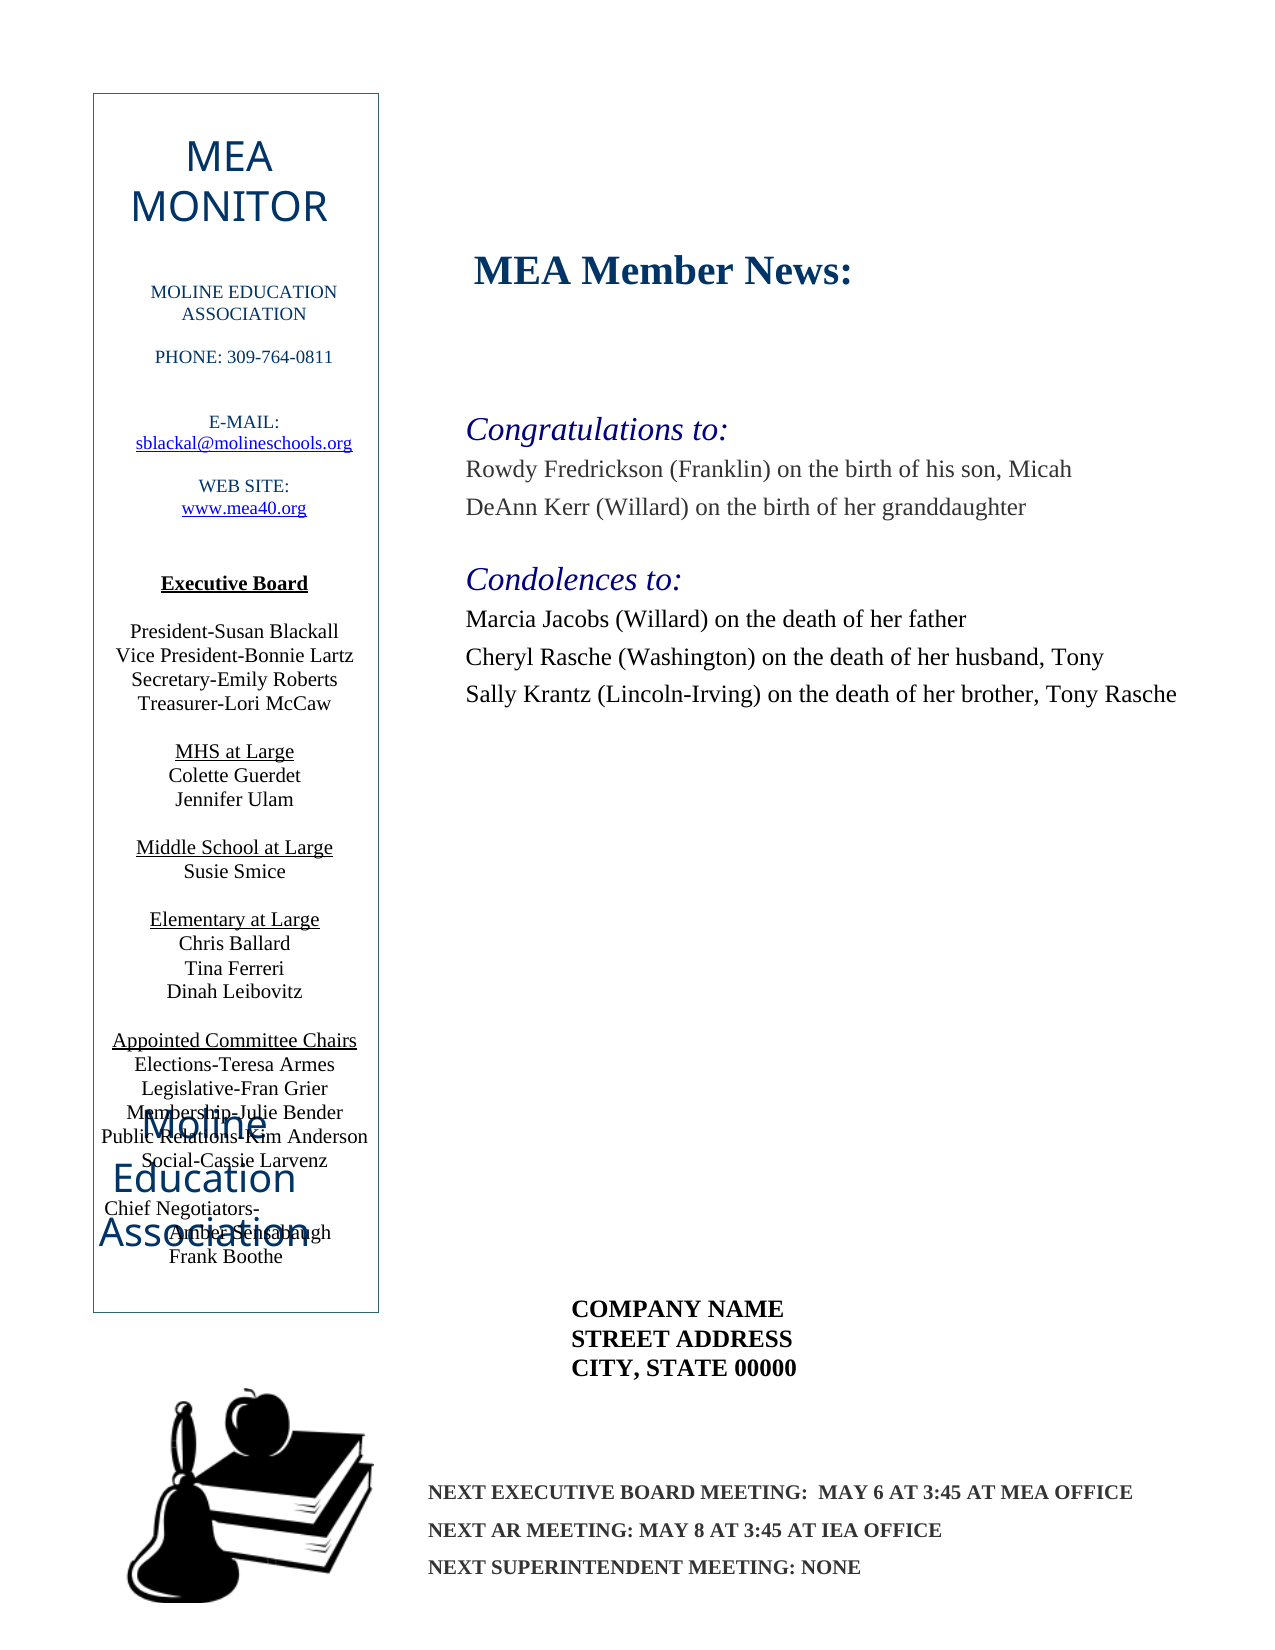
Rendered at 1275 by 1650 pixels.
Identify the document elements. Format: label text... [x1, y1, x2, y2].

subtitle MEA Member News: [112, 246, 1162, 294]
